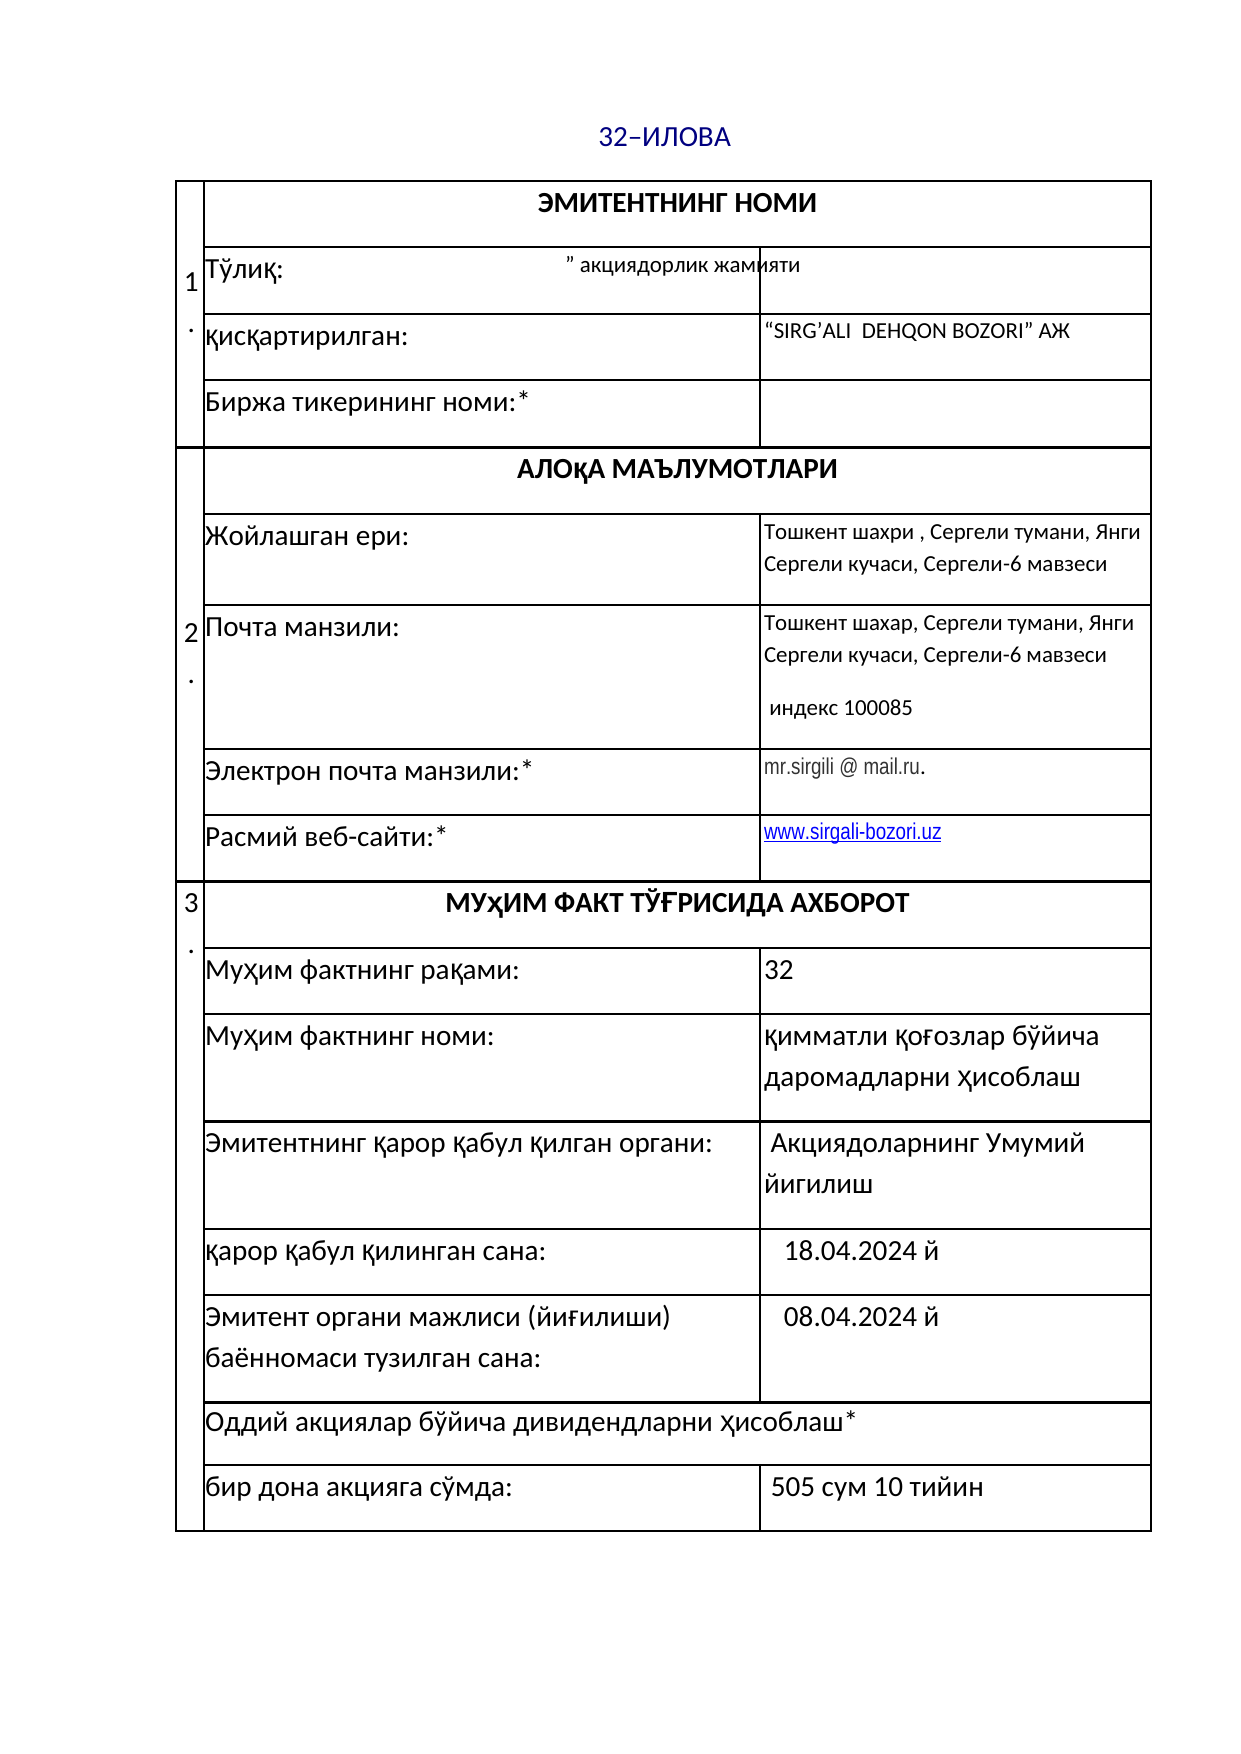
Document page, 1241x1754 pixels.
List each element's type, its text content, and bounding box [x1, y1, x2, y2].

table_cell бир дона акцияга сўмда: [205, 1466, 759, 1530]
table_cell АЛОқА МАЪЛУМОТЛАРИ [205, 449, 1150, 513]
table_cell 18.04.2024 й [761, 1230, 1150, 1294]
table_cell Биржа тикерининг номи:* [205, 381, 759, 446]
table_cell 3. [177, 883, 203, 1530]
table_header 1. [177, 182, 203, 446]
table_cell 2. [177, 449, 203, 880]
table_cell Тўлиқ: [205, 248, 759, 313]
table_cell www.sirgali-bozori.uz [761, 816, 1150, 880]
table_cell Электрон почта манзили:* [205, 750, 759, 814]
table_cell 08.04.2024 й [761, 1296, 1150, 1401]
table_cell Расмий веб-сайти:* [205, 816, 759, 880]
table_cell “SIRG’ALI DEHQON BOZORI” акциядорлик жамияти [761, 248, 1150, 313]
table_cell mr.sirgili @ mail.ru. [761, 750, 1150, 814]
table_cell Тошкент шахри , Сергели тумани, Янги Сергели кучаси, Сергели-6 мавзеси [761, 515, 1150, 604]
table_cell МУҳИМ ФАКТ ТЎҒРИСИДА АХБОРОТ [205, 883, 1150, 947]
table_cell Эмитент органи мажлиси (йиғилиши) баённомаси тузилган сана: [205, 1296, 759, 1401]
table_cell Оддий акциялар бўйича дивидендларни ҳисоблаш* [205, 1404, 1150, 1464]
table_cell Акциядоларнинг Умумий йигилиш [761, 1123, 1150, 1228]
table_cell 505 сум 10 тийин [761, 1466, 1150, 1530]
table_cell қисқартирилган: [205, 315, 759, 379]
table_cell Жойлашган ери: [205, 515, 759, 604]
table_cell қимматли қоғозлар бўйича даромадларни ҳисоблаш [761, 1015, 1150, 1120]
table_cell Почта манзили: [205, 606, 759, 748]
table_cell қарор қабул қилинган сана: [205, 1230, 759, 1294]
table_cell Муҳим фактнинг номи: [205, 1015, 759, 1120]
table_cell Эмитентнинг қарор қабул қилган органи: [205, 1123, 759, 1228]
table_cell “SIRG’ALI DEHQON BOZORI” АЖ [761, 315, 1150, 379]
table_cell Муҳим фактнинг рақами: [205, 949, 759, 1013]
table_cell 32 [761, 949, 1150, 1013]
text 32–ИЛОВА [177, 118, 1152, 154]
table_header ЭМИТЕНТНИНГ НОМИ [205, 182, 1150, 246]
table_cell [761, 381, 1150, 446]
table_cell Тошкент шахар, Сергели тумани, Янги Сергели кучаси, Сергели-6 мавзеси индекс 100085 [761, 606, 1150, 748]
